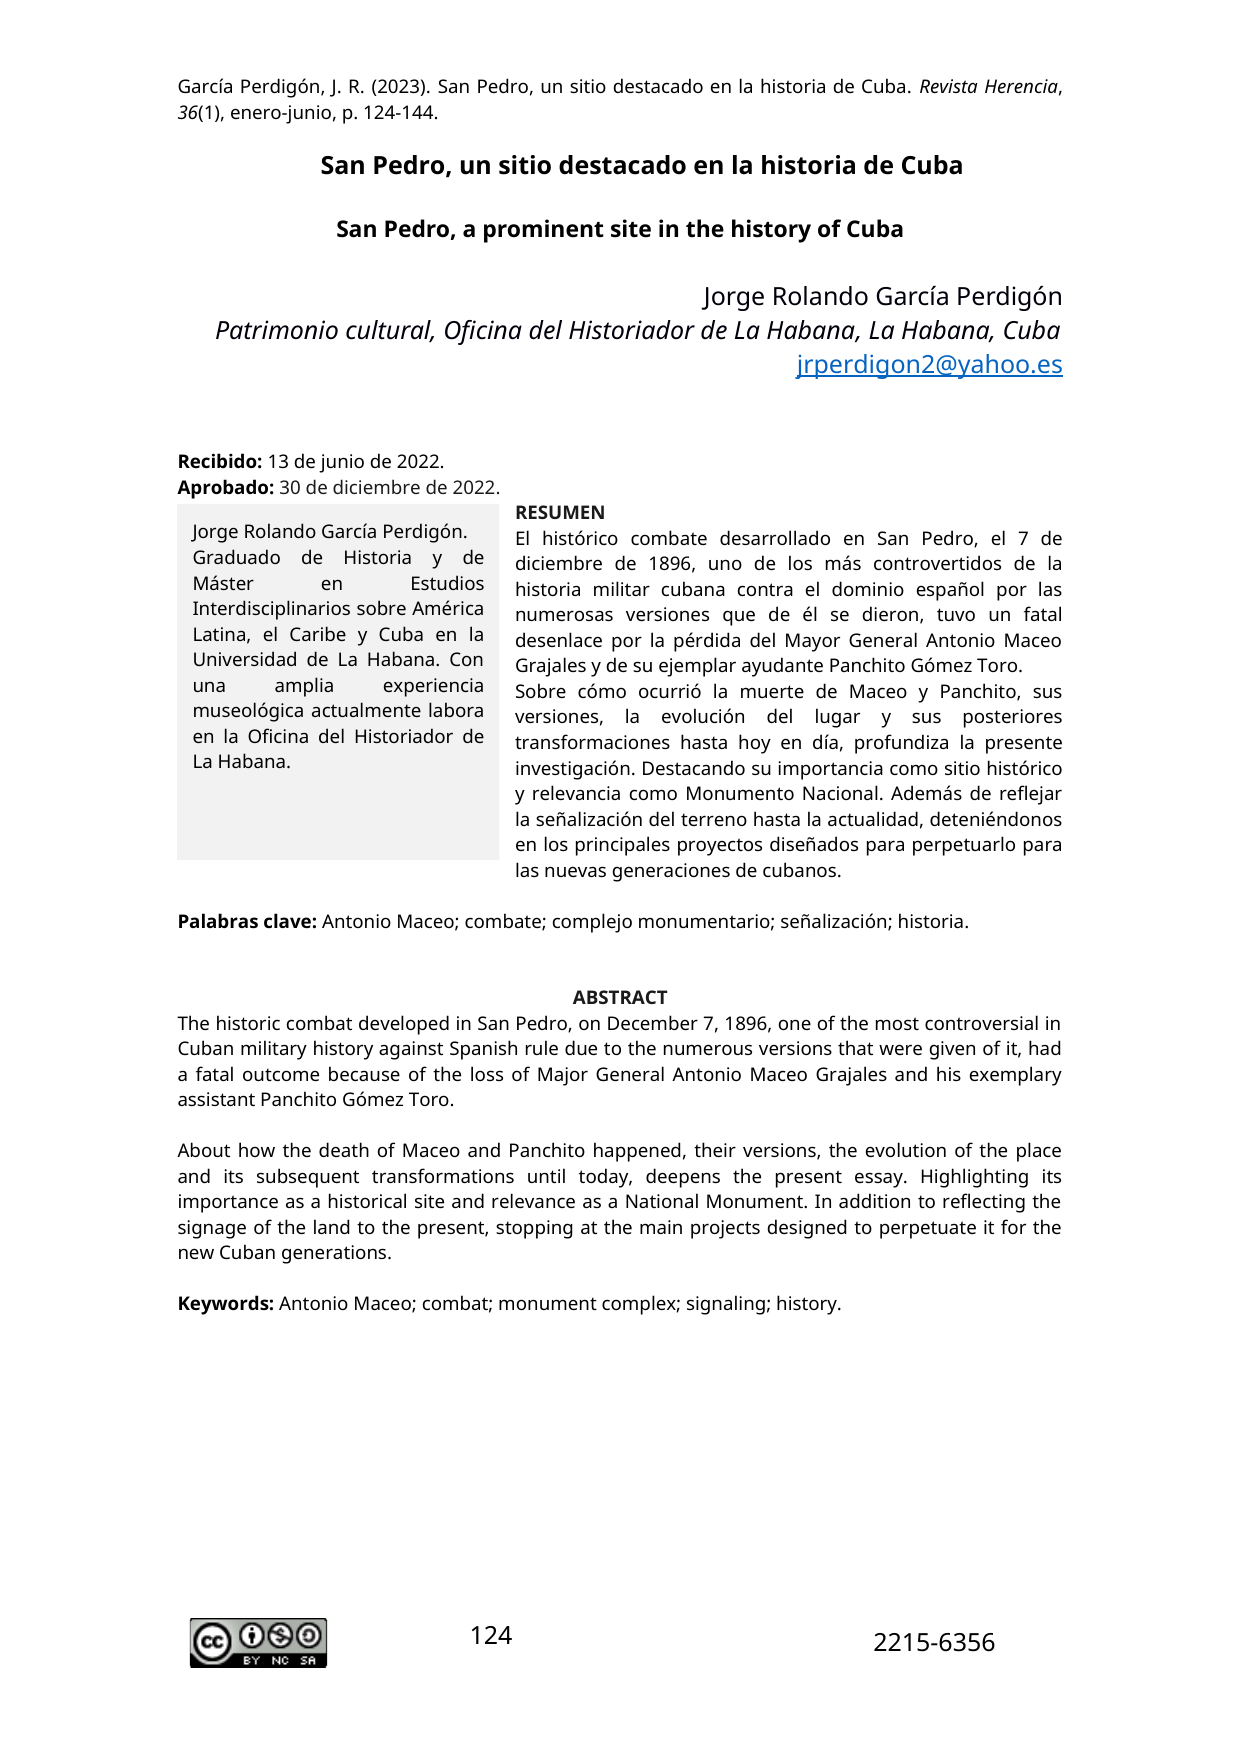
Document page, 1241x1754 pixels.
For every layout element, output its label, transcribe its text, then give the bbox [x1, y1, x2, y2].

text Aprobado: 30 de diciembre de 2022. [177, 474, 1063, 499]
text ABSTRACT [177, 984, 1063, 1010]
text Palabras clave: Antonio Maceo; combate; complejo monumentario; señalización; historia. [177, 908, 1063, 933]
text Patrimonio cultural, Oficina del Historiador de La Habana, La Habana, Cuba [177, 312, 1063, 346]
text Keywords: Antonio Maceo; combat; monument complex; signaling; history. [177, 1291, 1063, 1316]
text Jorge Rolando García Perdigón [177, 278, 1063, 312]
text San Pedro, un sitio destacado en la historia de Cuba [222, 148, 1063, 182]
text RESUMEN [177, 499, 1063, 525]
text Sobre cómo ocurrió la muerte de Maceo y Panchito, sus versiones, la evolución del lugar y sus posteriores transformaciones hasta hoy en día, profundiza la presente investigación. Destacando su importancia como sitio histórico y relevancia como Monumento Nacional. Además de reflejar la señalización del terreno hasta la actualidad, deteniéndonos en los principales proyectos diseñados para perpetuarlo para las nuevas generaciones de cubanos. [177, 678, 1063, 882]
text Recibido: 13 de junio de 2022. [177, 448, 1063, 474]
text The historic combat developed in San Pedro, on December 7, 1896, one of the most controversial in Cuban military history against Spanish rule due to the numerous versions that were given of it, had a fatal outcome because of the loss of Major General Antonio Maceo Grajales and his exemplary assistant Panchito Gómez Toro. [177, 1010, 1063, 1112]
text San Pedro, a prominent site in the history of Cuba [177, 213, 1063, 244]
text El histórico combate desarrollado en San Pedro, el 7 de diciembre de 1896, uno de los más controvertidos de la historia militar cubana contra el dominio español por las numerosas versiones que de él se dieron, tuvo un fatal desenlace por la pérdida del Mayor General Antonio Maceo Grajales y de su ejemplar ayudante Panchito Gómez Toro. [500, 525, 1063, 678]
picture [189, 1618, 328, 1668]
text About how the death of Maceo and Panchito happened, their versions, the evolution of the place and its subsequent transformations until today, deepens the present essay. Highlighting its importance as a historical site and relevance as a National Monument. In addition to reflecting the signage of the land to the present, stopping at the main projects designed to perpetuate it for the new Cuban generations. [177, 1138, 1063, 1265]
text jrperdigon2@yahoo.es [177, 346, 1063, 380]
